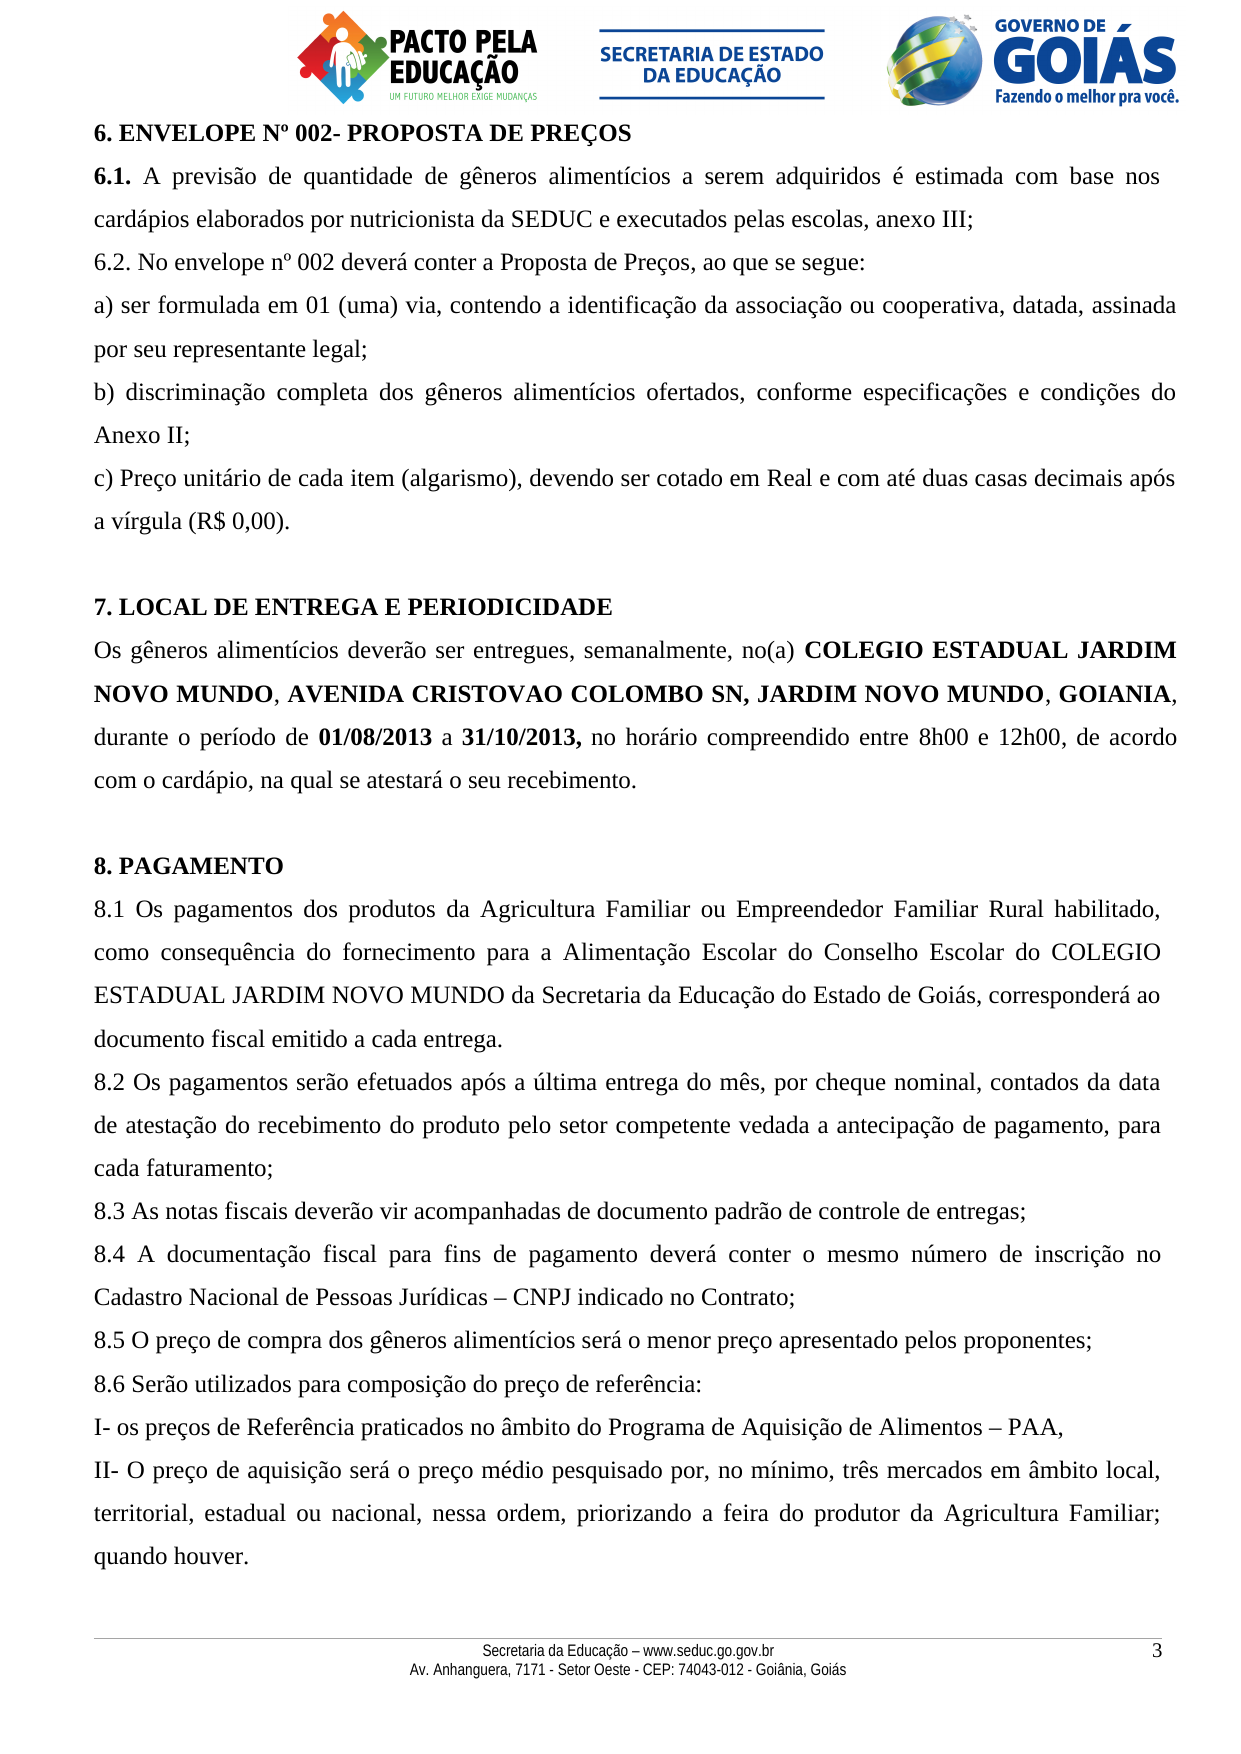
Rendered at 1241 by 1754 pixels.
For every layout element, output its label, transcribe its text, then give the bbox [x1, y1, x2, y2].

text 6.2. No envelope nº 002 deverá conter a Proposta de Preços, ao que se segue: [94, 247, 1177, 276]
text c) Preço unitário de cada item (algarismo), devendo ser cotado em Real e com até duas casas decimais após a vírgula (R$ 0,00). [94, 463, 1177, 535]
text II- O preço de aquisição será o preço médio pesquisado por, no mínimo, três mercados em âmbito local, territorial, estadual ou nacional, nessa ordem, priorizando a feira do produtor da Agricultura Familiar; quando houver. [94, 1455, 1162, 1570]
text 8.3 As notas fiscais deverão vir acompanhadas de documento padrão de controle de entregas; [94, 1196, 1162, 1225]
text Os gêneros alimentícios deverão ser entregues, semanalmente, no(a) COLEGIO ESTADUAL JARDIM NOVO MUNDO, AVENIDA CRISTOVAO COLOMBO SN, JARDIM NOVO MUNDO, GOIANIA, durante o período de 01/08/2013 a 31/10/2013, no horário compreendido entre 8h00 e 12h00, de acordo com o cardápio, na qual se atestará o seu recebimento. [94, 636, 1177, 794]
text documentação fiscal para fins de pagamento deverá conter o mesmo número de inscrição no Cadastro Nacional de Pessoas Jurídicas – CNPJ indicado no Contrato; [94, 1239, 1162, 1311]
text 8.6 Serão utilizados para composição do preço de referência: [94, 1369, 1162, 1397]
text 8. PAGAMENTO [94, 851, 1177, 880]
text 8.2 Os pagamentos serão efetuados após a última entrega do mês, por cheque nominal, contados da data de atestação do recebimento do produto pelo setor competente vedada a antecipação de pagamento, para cada faturamento; [94, 1067, 1162, 1182]
text 6.1. A previsão de quantidade de gêneros alimentícios a serem adquiridos é estimada com base nos cardápios elaborados por nutricionista da SEDUC e executados pelas escolas, anexo III; [94, 161, 1162, 233]
text I- os preços de Referência praticados no âmbito do Programa de Aquisição de Alimentos – PAA, [94, 1412, 1162, 1441]
text 8.1 Os pagamentos dos produtos da Agricultura Familiar ou Empreendedor Familiar Rural habilitado, como consequência do fornecimento para a Alimentação Escolar do Conselho Escolar do COLEGIO ESTADUAL JARDIM NOVO MUNDO da Secretaria da Educação do Estado de Goiás, corresponderá ao documento fiscal emitido a cada entrega. [94, 894, 1162, 1052]
text 6. ENVELOPE Nº 002- PROPOSTA DE PREÇOS [94, 118, 1162, 147]
text 8.5 O preço de compra dos gêneros alimentícios será o menor preço apresentado pelos proponentes; [94, 1326, 1162, 1354]
picture [288, 6, 1186, 115]
text a) ser formulada em 01 (uma) via, contendo a identificação da associação ou cooperativa, datada, assinada por seu representante legal; [94, 291, 1177, 362]
text b) discriminação completa dos gêneros alimentícios ofertados, conforme especificações e condições do Anexo II; [94, 377, 1177, 449]
text 7. LOCAL DE ENTREGA E PERIODICIDADE [94, 592, 1177, 621]
